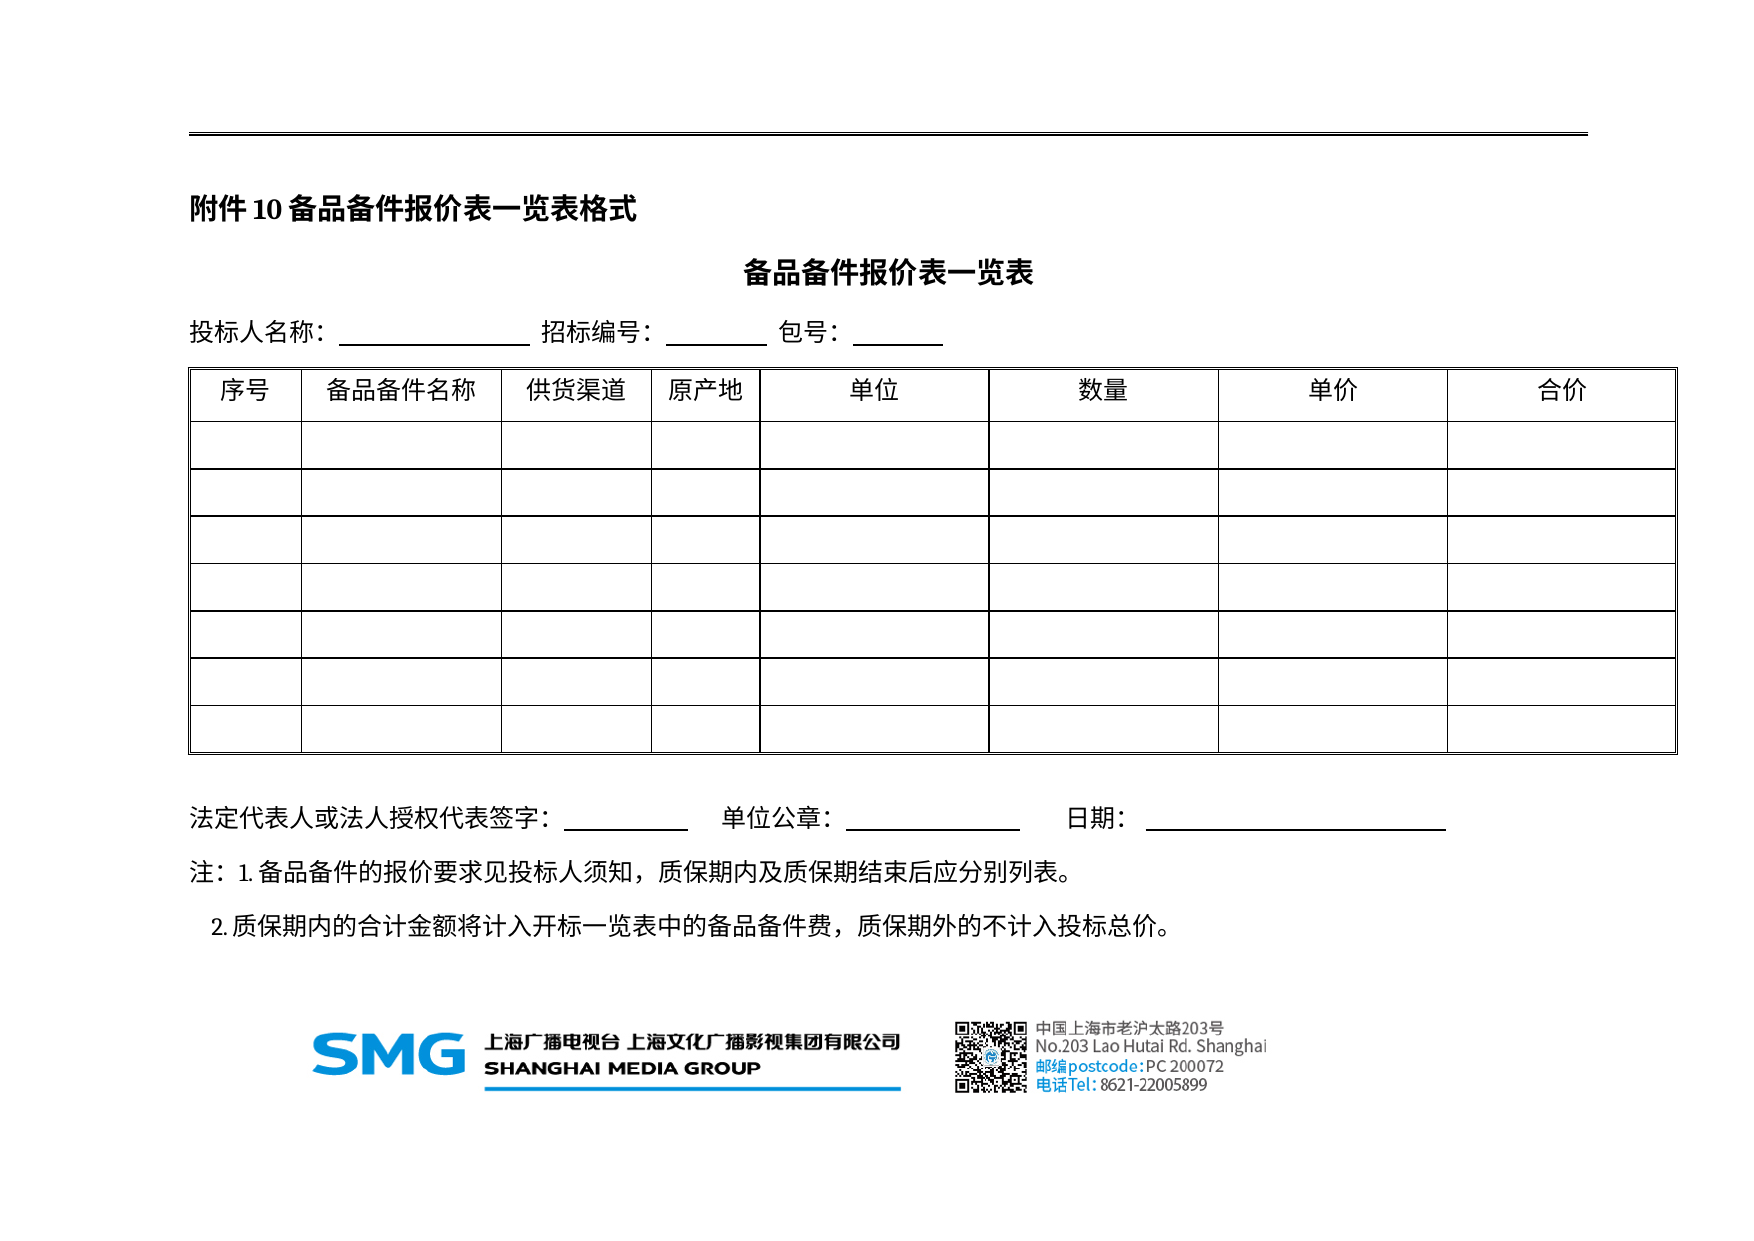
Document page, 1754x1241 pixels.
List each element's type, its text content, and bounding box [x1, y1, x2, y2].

table_cell [652, 470, 759, 515]
table_cell [761, 659, 988, 704]
table_cell [1219, 659, 1447, 704]
table_cell [502, 659, 651, 704]
table_cell [191, 659, 301, 704]
table_cell [191, 517, 301, 563]
table_cell [761, 470, 988, 515]
table_cell [302, 706, 501, 752]
table_cell [1219, 470, 1447, 515]
table_cell [1448, 659, 1675, 704]
table_cell [191, 612, 301, 657]
table_cell [652, 422, 759, 468]
picture [188, 1000, 1385, 1137]
text 附件10备品备件报价表一览表格式 [189, 186, 1588, 228]
text 备品备件报价表一览表 [189, 249, 1588, 292]
table_cell [1219, 517, 1447, 563]
table_cell [990, 706, 1218, 752]
table_header 数量 [990, 370, 1218, 421]
table_header 单价 [1219, 370, 1447, 421]
table_cell [1448, 564, 1675, 610]
table_cell [502, 470, 651, 515]
table_cell [990, 422, 1218, 468]
table_cell [302, 422, 501, 468]
table_cell [1448, 422, 1675, 468]
table_cell [191, 422, 301, 468]
table_cell [990, 517, 1218, 563]
table_cell [1219, 422, 1447, 468]
table_cell [1219, 564, 1447, 610]
table_header 供货渠道 [502, 370, 651, 421]
text 2. 质保期内的合计金额将计入开标一览表中的备品备件费，质保期外的不计入投标总价。 [189, 907, 1588, 943]
table_cell [1219, 706, 1447, 752]
table_cell [990, 470, 1218, 515]
table_cell [652, 706, 759, 752]
table_cell [302, 564, 501, 610]
table_cell [502, 564, 651, 610]
table_cell [1448, 612, 1675, 657]
table_cell [990, 564, 1218, 610]
table_cell [652, 612, 759, 657]
table_cell [761, 706, 988, 752]
table_cell [302, 470, 501, 515]
table_cell [1448, 470, 1675, 515]
text 法定代表人或法人授权代表签字： 单位公章： 日期： [189, 798, 1588, 834]
table_cell [761, 564, 988, 610]
table_header 单位 [761, 370, 988, 421]
table_cell [652, 517, 759, 563]
table_header 备品备件名称 [302, 370, 501, 421]
table_cell [502, 612, 651, 657]
table_header 合价 [1448, 370, 1675, 421]
table_cell [1219, 612, 1447, 657]
table_cell [191, 706, 301, 752]
table_header 原产地 [652, 370, 759, 421]
table_cell [990, 612, 1218, 657]
table_cell [652, 564, 759, 610]
table_cell [502, 517, 651, 563]
table_cell [990, 659, 1218, 704]
text 注：1. 备品备件的报价要求见投标人须知，质保期内及质保期结束后应分别列表。 [189, 852, 1588, 889]
table_cell [302, 612, 501, 657]
table_cell [191, 564, 301, 610]
table_cell [1448, 706, 1675, 752]
table_cell [302, 517, 501, 563]
table_cell [1448, 517, 1675, 563]
table_cell [761, 612, 988, 657]
table_cell [191, 470, 301, 515]
table_cell [302, 659, 501, 704]
table_cell [652, 659, 759, 704]
table_cell [761, 517, 988, 563]
table_cell [761, 422, 988, 468]
table_header 序号 [191, 370, 301, 421]
text 投标人名称： 招标编号： 包号： [189, 313, 1588, 349]
table_cell [502, 706, 651, 752]
table_cell [502, 422, 651, 468]
